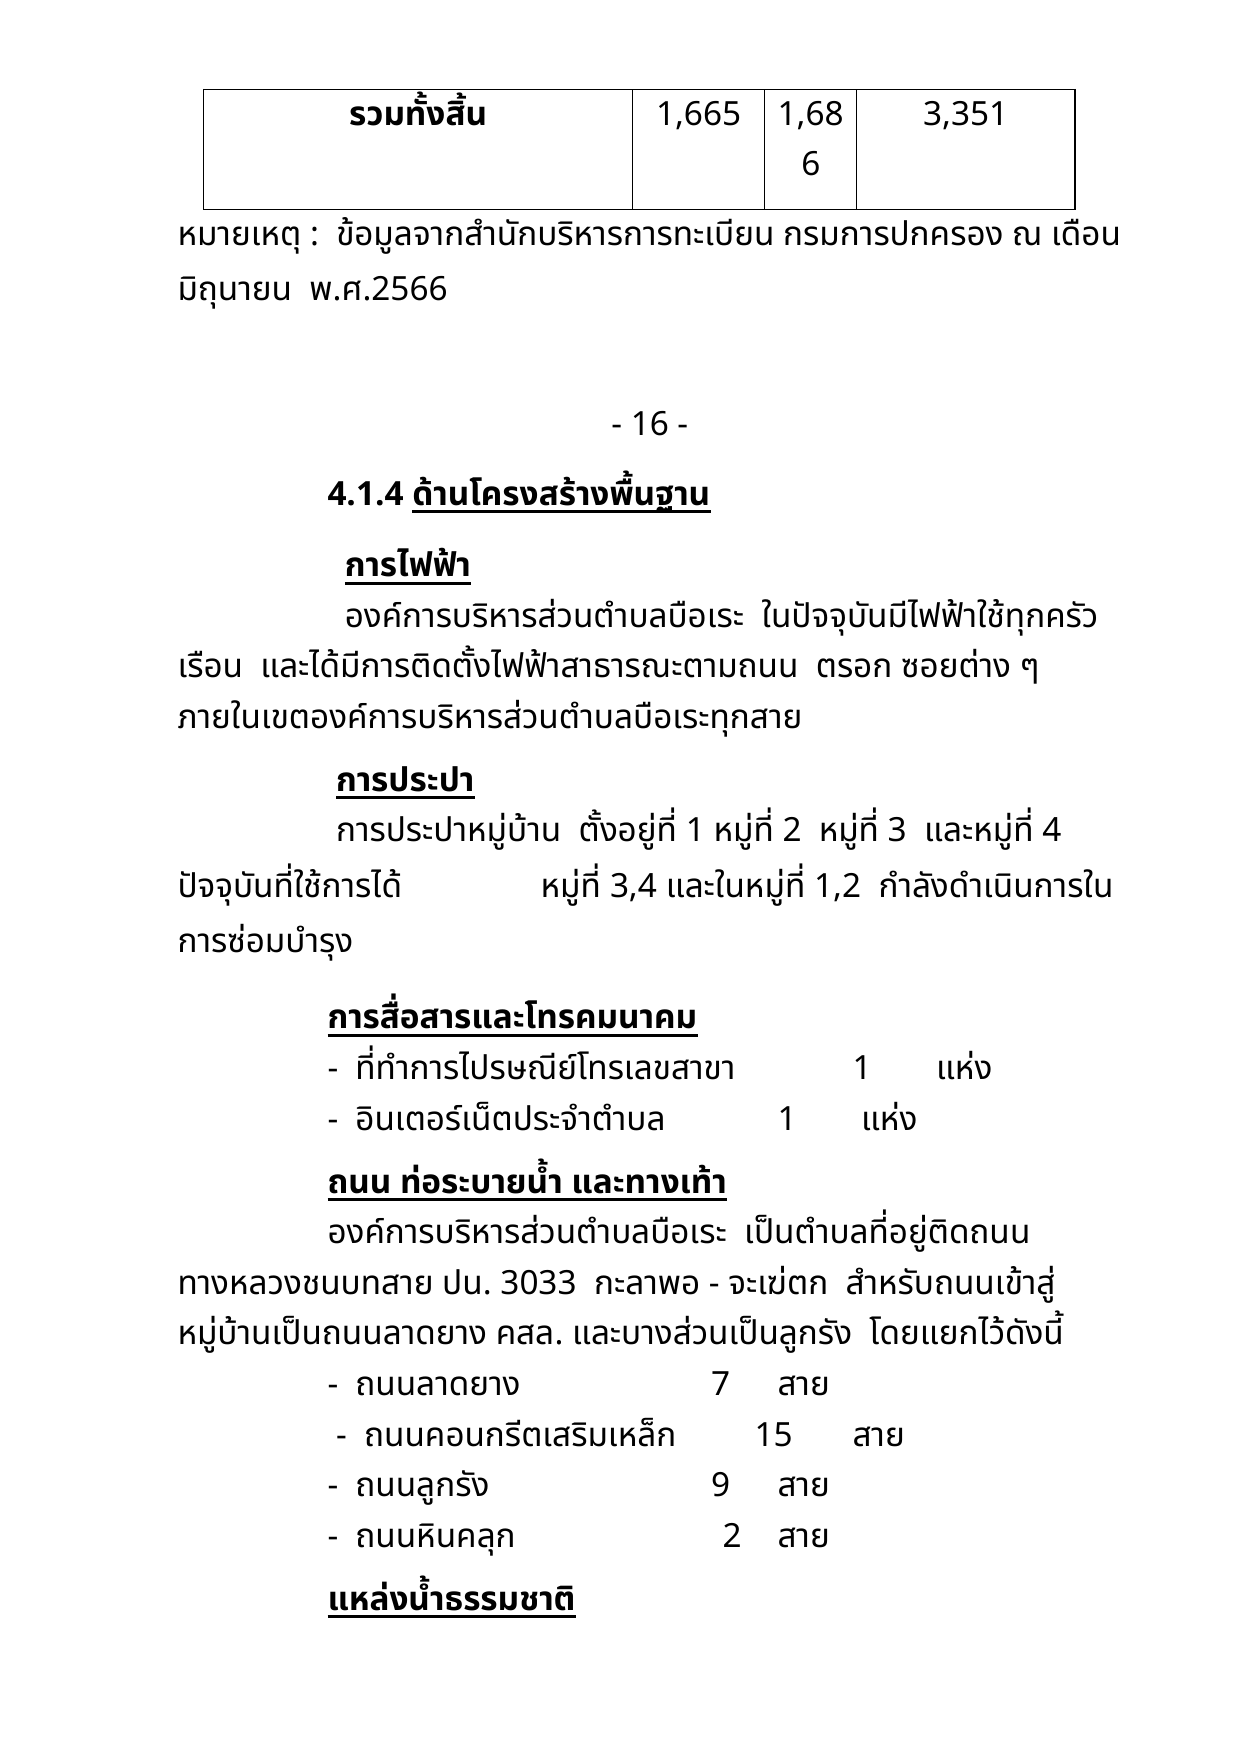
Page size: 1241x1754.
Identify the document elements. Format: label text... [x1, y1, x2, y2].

text 4.1.4 ด้านโครงสร้างพื้นฐาน [177, 470, 1122, 521]
text - ถนนลูกรัง 9 สาย [177, 1461, 1122, 1512]
text การสื่อสารและโทรคมนาคม [177, 993, 1122, 1044]
text - ถนนคอนกรีตเสริมเหล็ก 15 สาย [177, 1410, 1122, 1461]
text ถนน ท่อระบายน้ำ และทางเท้า [177, 1158, 1122, 1208]
text - 16 - [177, 399, 1122, 445]
table_cell 1,686 [765, 90, 856, 208]
text - อินเตอร์เน็ตประจำตำบล 1 แห่ง [177, 1094, 1122, 1145]
text หมายเหตุ : ข้อมูลจากสำนักบริหารการทะเบียน กรมการปกครอง ณ เดือน มิถุนายน พ.ศ.2566 [177, 209, 1122, 316]
table_cell 1,665 [633, 90, 764, 208]
text การประปา [177, 756, 1122, 806]
text การประปาหมู่บ้าน ตั้งอยู่ที่ 1 หมู่ที่ 2 หมู่ที่ 3 และหมู่ที่ 4 ปัจจุบันที่ใช้การได้ หมู่ที่ 3,4 และในหมู่ที่ 1,2 กำลังดำเนินการในการซ่อมบำรุง [177, 806, 1122, 968]
text - ที่ทำการไปรษณีย์โทรเลขสาขา 1 แห่ง [177, 1044, 1122, 1094]
text การไฟฟ้า [177, 541, 1122, 592]
table_cell รวมทั้งสิ้น [204, 90, 632, 208]
text องค์การบริหารส่วนตำบลบือเระ เป็นตำบลที่อยู่ติดถนนทางหลวงชนบทสาย ปน. 3033 กะลาพอ - จะเฆ่ตก สำหรับถนนเข้าสู่หมู่บ้านเป็นถนนลาดยาง คสล. และบางส่วนเป็นลูกรัง โดยแยกไว้ดังนี้ [177, 1208, 1122, 1360]
text แหล่งน้ำธรรมชาติ [177, 1575, 1122, 1625]
text - ถนนหินคลุก 2 สาย [177, 1512, 1122, 1562]
table_cell 3,351 [857, 90, 1074, 208]
text - ถนนลาดยาง 7 สาย [177, 1360, 1122, 1410]
text องค์การบริหารส่วนตำบลบือเระ ในปัจจุบันมีไฟฟ้าใช้ทุกครัวเรือน และได้มีการติดตั้งไฟฟ้าสาธารณะตามถนน ตรอก ซอยต่าง ๆ ภายในเขตองค์การบริหารส่วนตำบลบือเระทุกสาย [177, 592, 1122, 743]
